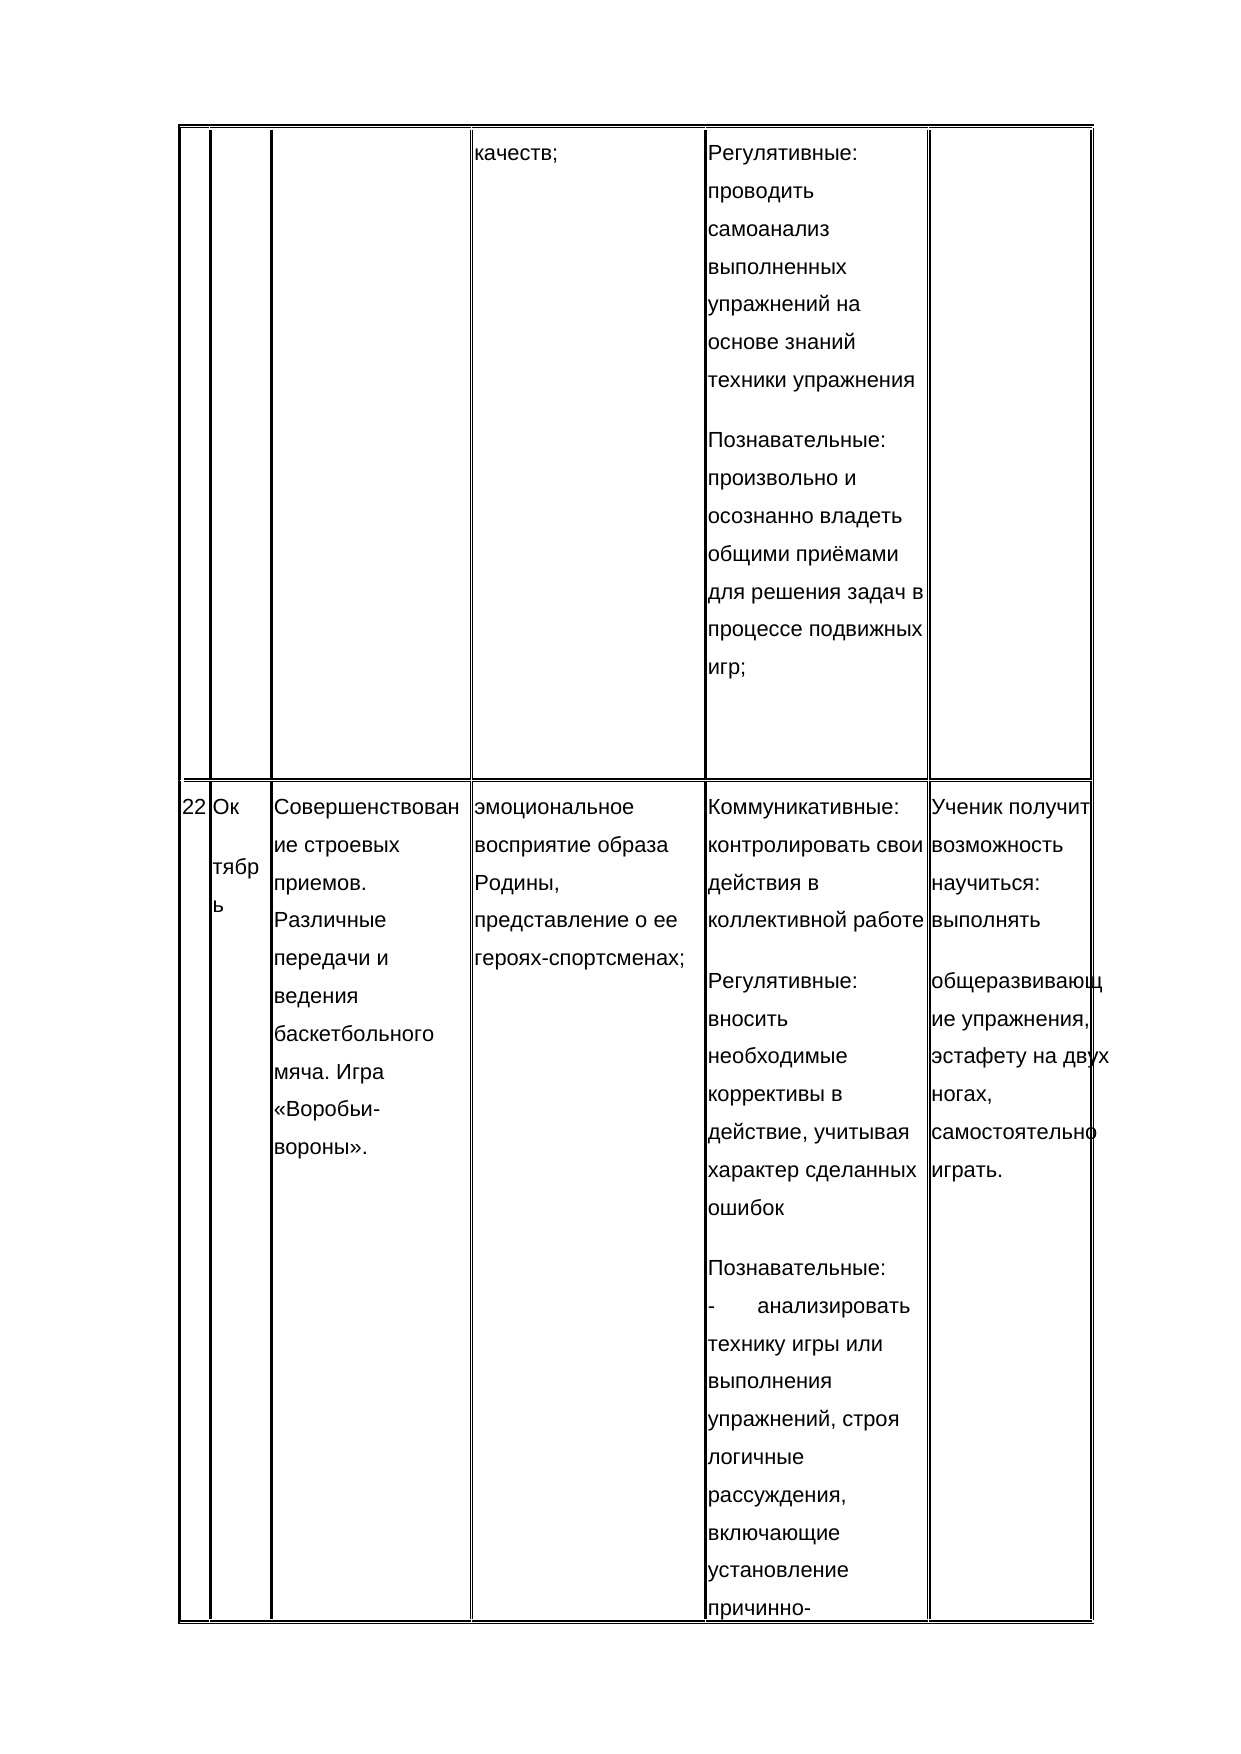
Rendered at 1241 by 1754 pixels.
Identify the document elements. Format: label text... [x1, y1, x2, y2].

table_header Учитель Воспитатель [177, 118, 1152, 1627]
